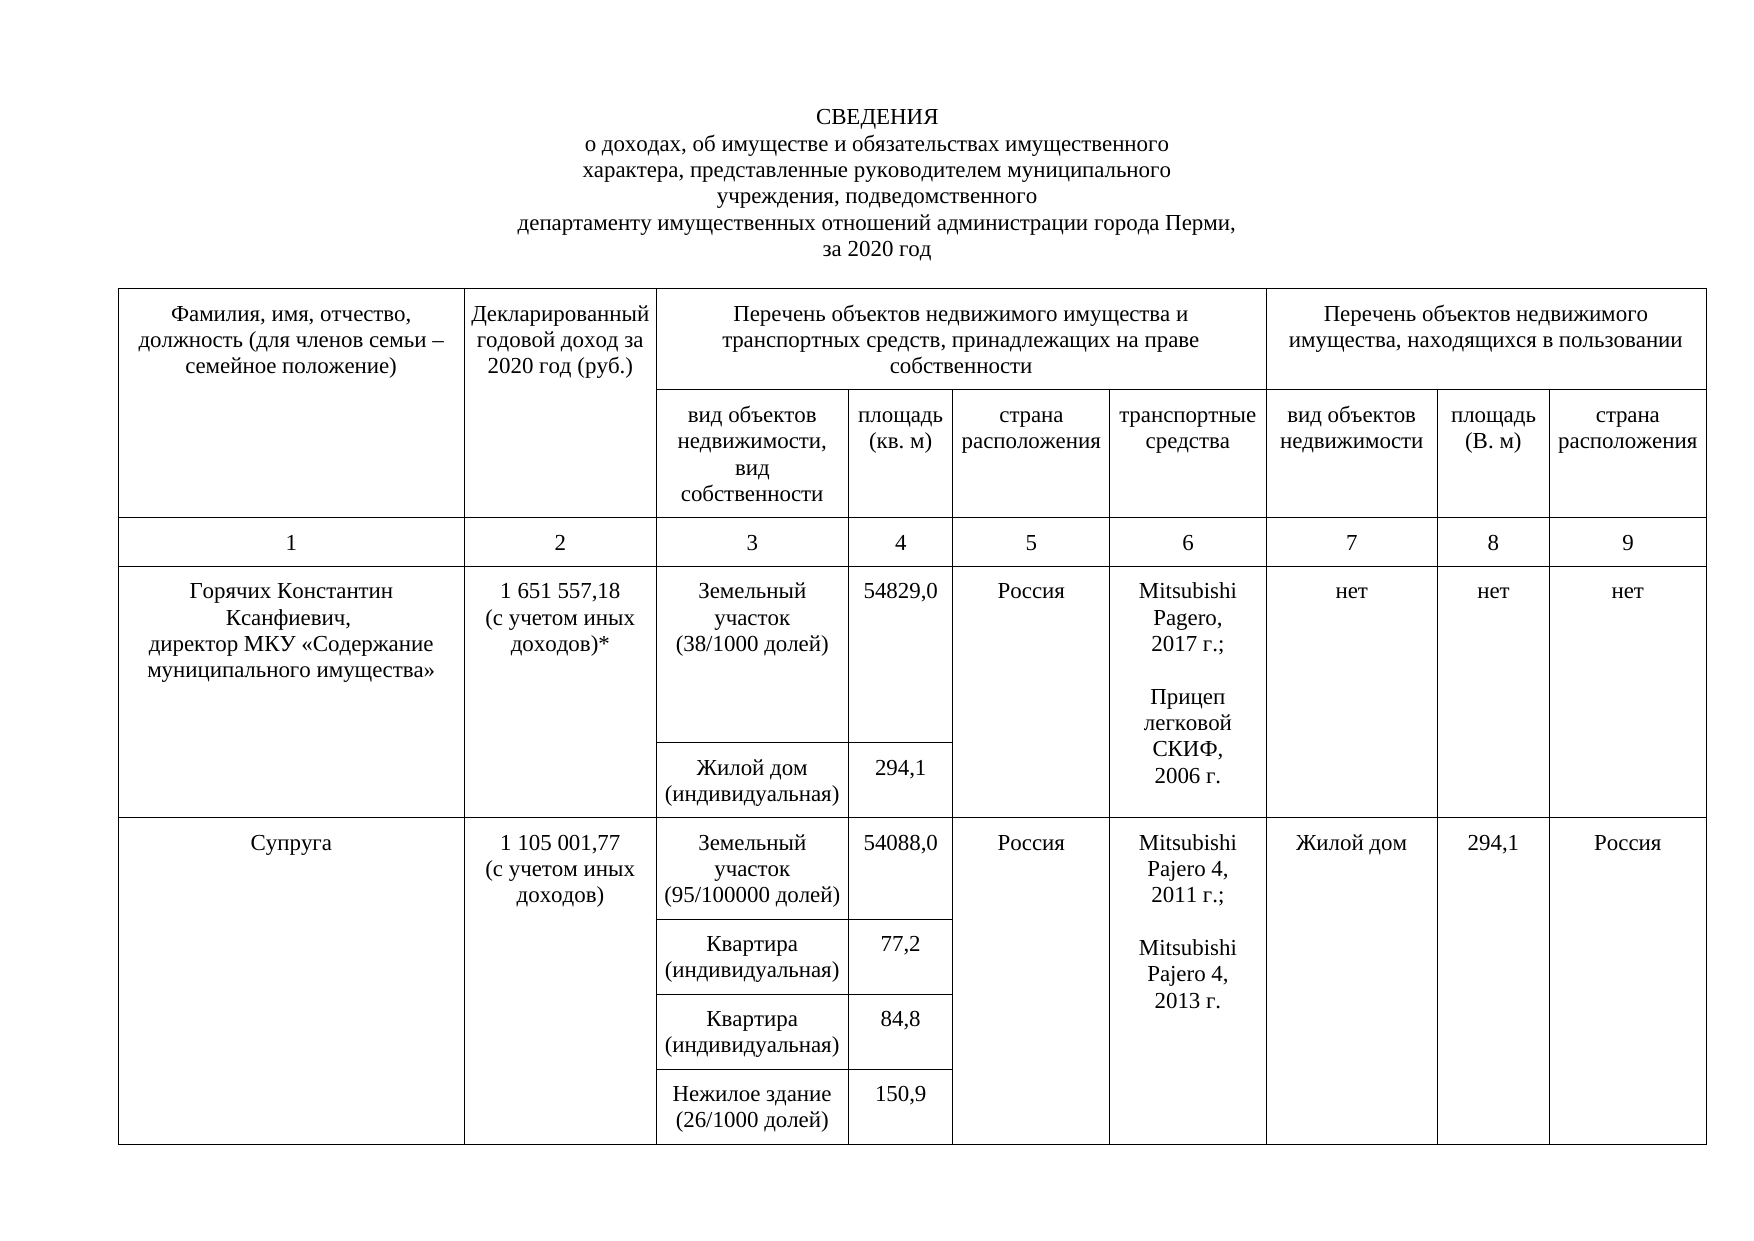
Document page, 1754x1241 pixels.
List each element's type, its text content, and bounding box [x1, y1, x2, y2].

table_cell Жилой дом [1267, 818, 1437, 1143]
table_header Перечень объектов недвижимого имущества, находящихся в пользовании [1267, 289, 1706, 389]
table_cell 2 [465, 518, 656, 566]
table_cell 9 [1550, 518, 1706, 566]
text о доходах, об имуществе и обязательствах имущественного [118, 130, 1636, 156]
text за 2020 год [118, 235, 1636, 262]
table_cell 84,8 [849, 995, 952, 1068]
table_cell Нежилое здание (26/1000 долей) [657, 1070, 848, 1143]
table_cell 294,1 [849, 743, 952, 817]
table_cell 1 105 001,77 (с учетом иных доходов) [465, 818, 656, 1143]
table_cell Земельный участок (95/100000 долей) [657, 818, 848, 918]
table_cell Квартира (индивидуальная) [657, 995, 848, 1068]
table_cell Жилой дом (индивидуальная) [657, 743, 848, 817]
table_cell 4 [849, 518, 952, 566]
table_header Перечень объектов недвижимого имущества и транспортных средств, принадлежащих на праве собственности [657, 289, 1266, 389]
table_cell 6 [1110, 518, 1266, 566]
table_cell Супруга [119, 818, 464, 1143]
table_cell Земельный участок (38/1000 долей) [657, 567, 848, 742]
table_cell вид объектов недвижимости [1267, 390, 1437, 517]
table_cell Mitsubishi Pajero 4, 2011 г.; Mitsubishi Pajero 4, 2013 г. [1110, 818, 1266, 1143]
table_cell вид объектов недвижимости, вид собственности [657, 390, 848, 517]
table_cell 8 [1438, 518, 1549, 566]
text департаменту имущественных отношений администрации города Перми, [118, 209, 1636, 235]
table_cell Горячих Константин Ксанфиевич, директор МКУ «Содержание муниципального имущества» [119, 567, 464, 817]
text СВЕДЕНИЯ [118, 103, 1636, 130]
table_cell страна расположения [1550, 390, 1706, 517]
table_cell 1 [119, 518, 464, 566]
text характера, представленные руководителем муниципального [118, 156, 1636, 182]
table_cell 5 [953, 518, 1109, 566]
table_cell Россия [953, 818, 1109, 1143]
table_cell Квартира (индивидуальная) [657, 920, 848, 993]
table_cell Россия [953, 567, 1109, 817]
table_header Декларированный годовой доход за 2020 год (руб.) [465, 289, 656, 517]
table_cell Россия [1550, 818, 1706, 1143]
text учреждения, подведомственного [118, 182, 1636, 209]
table_cell транспортные средства [1110, 390, 1266, 517]
table_cell 150,9 [849, 1070, 952, 1143]
table_header Фамилия, имя, отчество, должность (для членов семьи – семейное положение) [119, 289, 464, 517]
table_cell 7 [1267, 518, 1437, 566]
table_cell 294,1 [1438, 818, 1549, 1143]
table_cell 77,2 [849, 920, 952, 993]
table_cell страна расположения [953, 390, 1109, 517]
table_cell площадь (В. м) [1438, 390, 1549, 517]
table_cell 54829,0 [849, 567, 952, 742]
table_cell нет [1438, 567, 1549, 817]
table_cell нет [1550, 567, 1706, 817]
table_cell нет [1267, 567, 1437, 817]
table_cell 54088,0 [849, 818, 952, 918]
table_cell 3 [657, 518, 848, 566]
table_cell 1 651 557,18 (с учетом иных доходов)* [465, 567, 656, 817]
table_cell Mitsubishi Pagero, 2017 г.; Прицеп легковой СКИФ, 2006 г. [1110, 567, 1266, 817]
table_cell площадь (кв. м) [849, 390, 952, 517]
